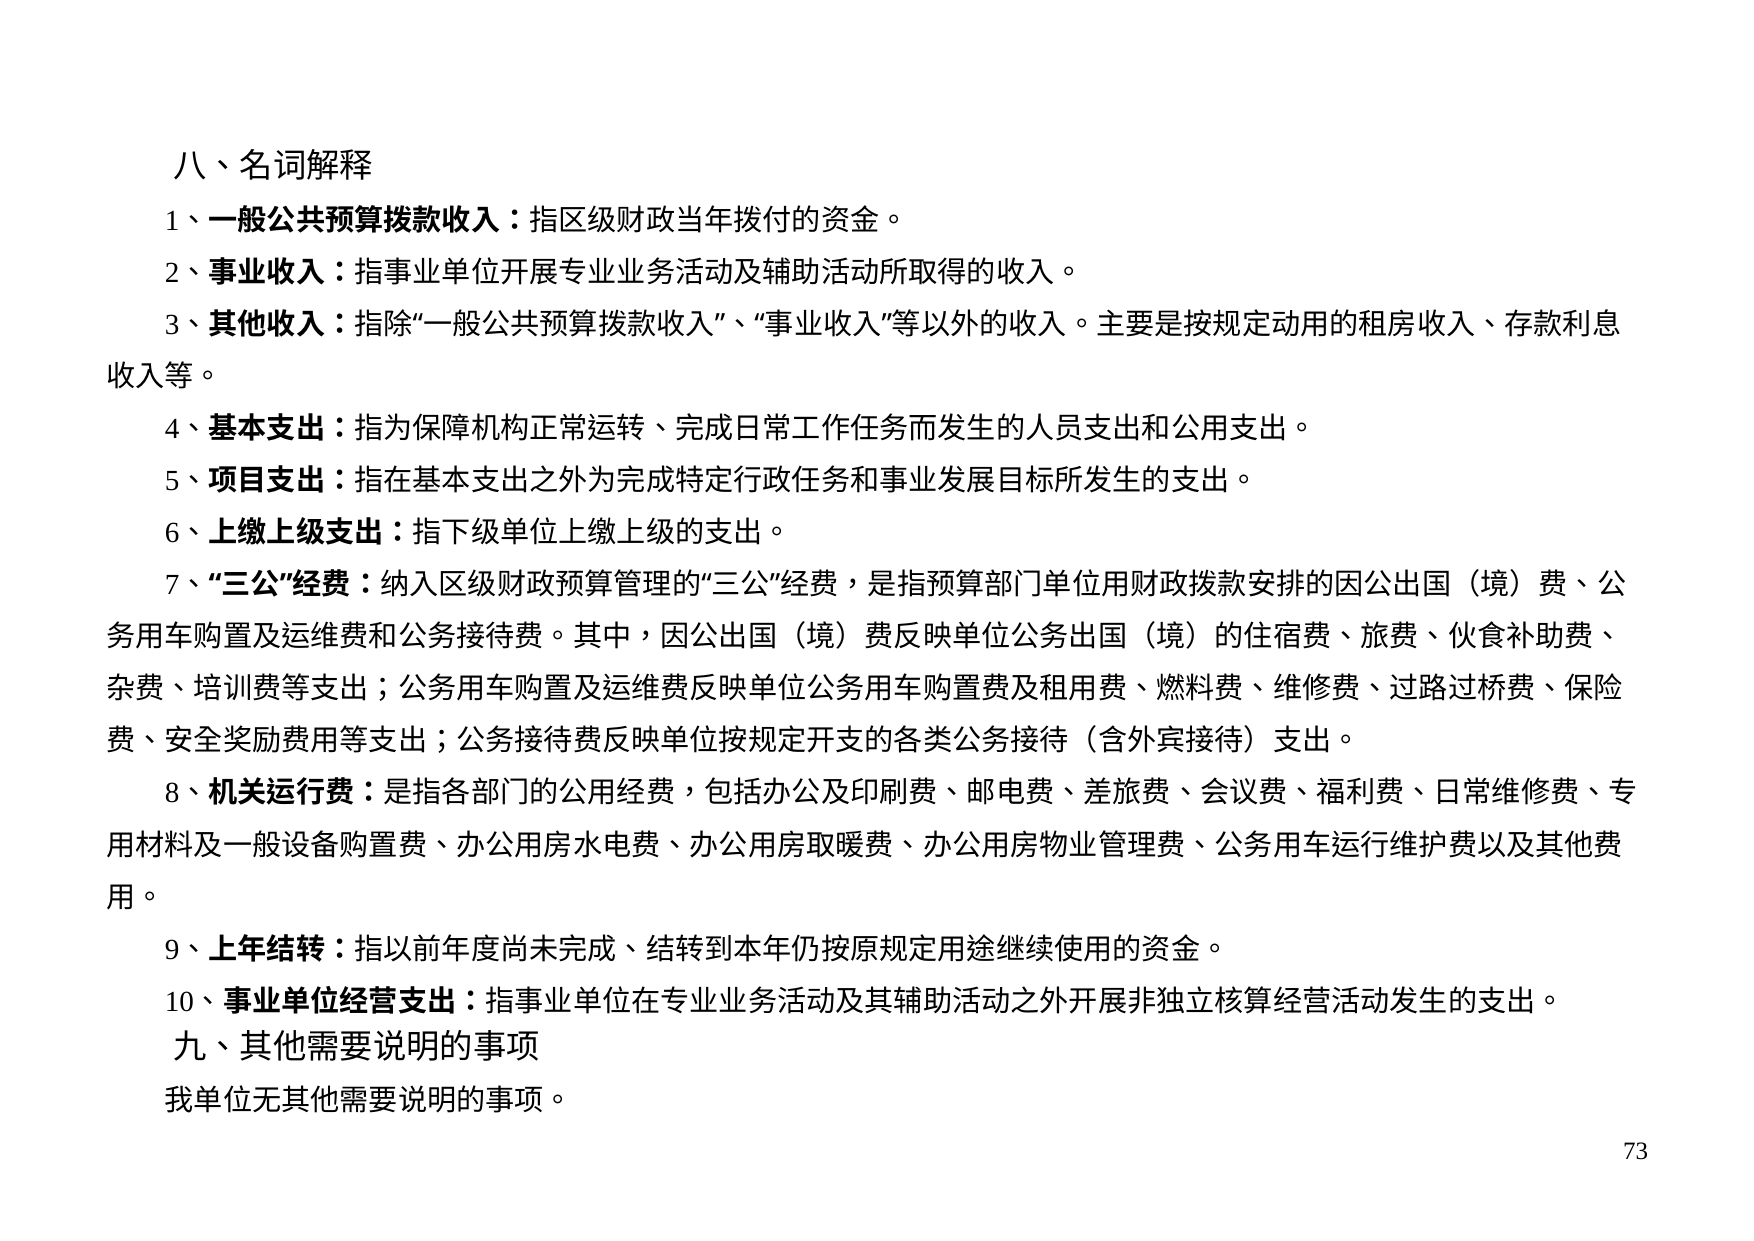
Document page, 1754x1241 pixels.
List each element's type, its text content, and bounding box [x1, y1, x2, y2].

text 我单位无其他需要说明的事项。 [106, 1069, 1648, 1121]
text 4、基本支出：指为保障机构正常运转、完成日常工作任务而发生的人员支出和公用支出。 [106, 397, 1648, 449]
text 9、上年结转：指以前年度尚未完成、结转到本年仍按原规定用途继续使用的资金。 [106, 917, 1648, 969]
text 2、事业收入：指事业单位开展专业业务活动及辅助活动所取得的收入。 [106, 240, 1648, 292]
text 10、事业单位经营支出：指事业单位在专业业务活动及其辅助活动之外开展非独立核算经营活动发生的支出。 [106, 969, 1648, 1022]
text 8、机关运行费：是指各部门的公用经费，包括办公及印刷费、邮电费、差旅费、会议费、福利费、日常维修费、专用材料及一般设备购置费、办公用房水电费、办公用房取暖费、办公用房物业管理费、公务用车运行维护费以及其他费用。 [106, 761, 1648, 917]
text 7、“三公”经费：纳入区级财政预算管理的“三公”经费，是指预算部门单位用财政拨款安排的因公出国（境）费、公务用车购置及运维费和公务接待费。其中，因公出国（境）费反映单位公务出国（境）的住宿费、旅费、伙食补助费、杂费、培训费等支出；公务用车购置及运维费反映单位公务用车购置费及租用费、燃料费、维修费、过路过桥费、保险费、安全奖励费用等支出；公务接待费反映单位按规定开支的各类公务接待（含外宾接待）支出。 [106, 553, 1648, 761]
text 3、其他收入：指除“一般公共预算拨款收入”、“事业收入”等以外的收入。主要是按规定动用的租房收入、存款利息收入等。 [106, 292, 1648, 397]
text 八、名词解释 [106, 142, 1648, 187]
text 九、其他需要说明的事项 [106, 1023, 1648, 1068]
text 1、一般公共预算拨款收入：指区级财政当年拨付的资金。 [106, 188, 1648, 240]
text 6、上缴上级支出：指下级单位上缴上级的支出。 [106, 501, 1648, 553]
text 5、项目支出：指在基本支出之外为完成特定行政任务和事业发展目标所发生的支出。 [106, 449, 1648, 501]
